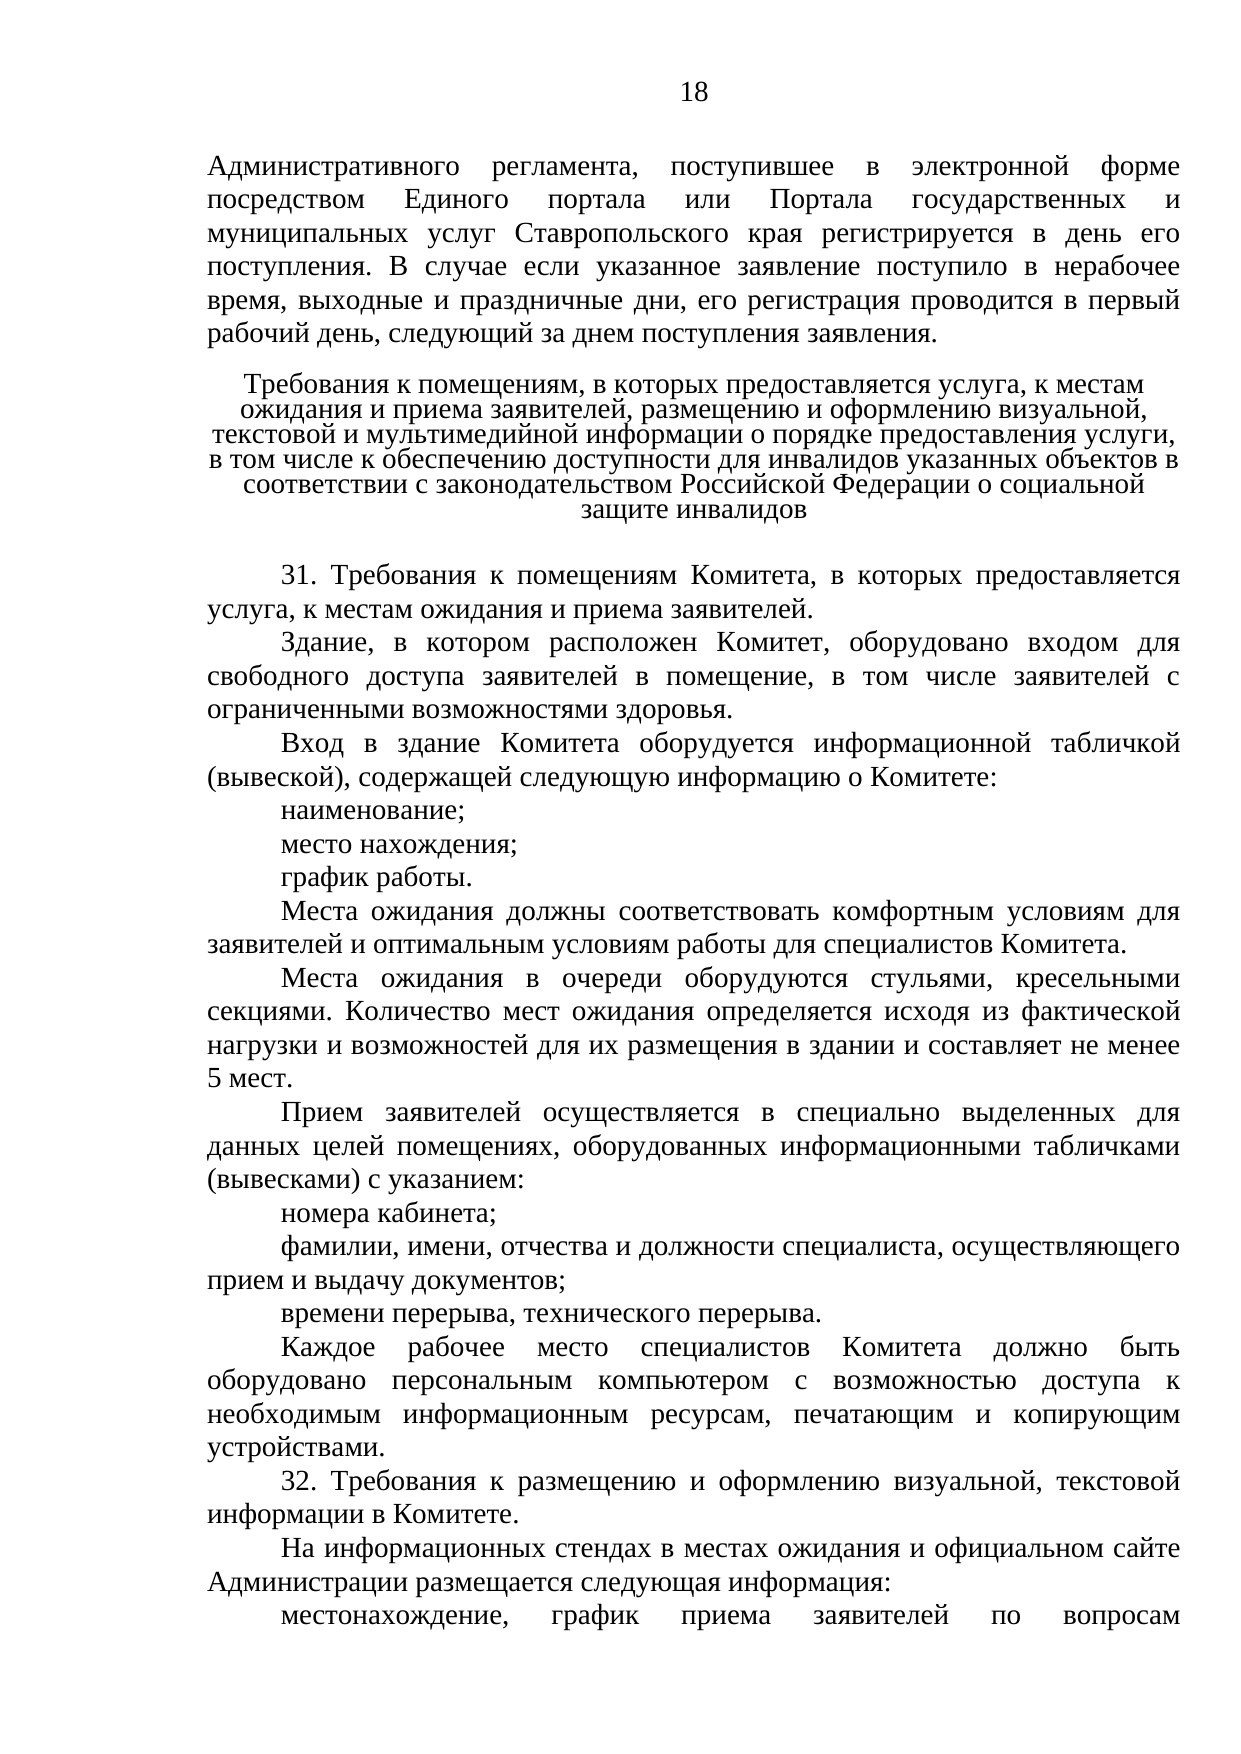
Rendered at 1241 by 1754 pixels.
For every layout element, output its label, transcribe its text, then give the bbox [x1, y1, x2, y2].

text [207, 1597, 1181, 1631]
text Здание, в котором расположен Комитет, оборудовано входом для свободного доступа заявителей в помещение, в том числе заявителей с ограниченными возможностями здоровья. [207, 624, 1181, 725]
text наименование; [207, 792, 1181, 826]
text Места ожидания в очереди оборудуются стульями, кресельными секциями. Количество мест ожидания определяется исходя из фактической нагрузки и возможностей для их размещения в здании и составляет не менее 5 мест. [207, 960, 1181, 1094]
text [207, 148, 1181, 349]
text место нахождения; [207, 826, 1181, 859]
text времени перерыва, технического перерыва. [207, 1295, 1181, 1329]
text Каждое рабочее место специалистов Комитета должно быть оборудовано персональным компьютером с возможностью доступа к необходимым информационным ресурсам, печатающим и копирующим устройствами. [207, 1329, 1181, 1463]
text 31. Требования к помещениям Комитета, в которых предоставляется услуга, к местам ожидания и приема заявителей. [207, 557, 1181, 624]
text 32. Требования к размещению и оформлению визуальной, текстовой информации в Комитете. [207, 1463, 1181, 1530]
text На информационных стендах в местах ожидания и официальном сайте Администрации размещается следующая информация: [207, 1530, 1181, 1597]
text фамилии, имени, отчества и должности специалиста, осуществляющего прием и выдачу документов; [207, 1228, 1181, 1295]
text Прием заявителей осуществляется в специально выделенных для данных целей помещениях, оборудованных информационными табличками (вывесками) с указанием: [207, 1094, 1181, 1195]
text Требования к помещениям, в которых предоставляется услуга, к местам ожидания и приема заявителей, размещению и оформлению визуальной, текстовой и мультимедийной информации о порядке предоставления услуги, в том числе к обеспечению доступности для инвалидов указанных объектов в соответствии с законодательством Российской Федерации о социальной защите инвалидов [207, 374, 1181, 524]
text Вход в здание Комитета оборудуется информационной табличкой (вывеской), содержащей следующую информацию о Комитете: [207, 725, 1181, 792]
text номера кабинета; [207, 1195, 1181, 1228]
text Места ожидания должны соответствовать комфортным условиям для заявителей и оптимальным условиям работы для специалистов Комитета. [207, 893, 1181, 960]
text график работы. [207, 859, 1181, 893]
